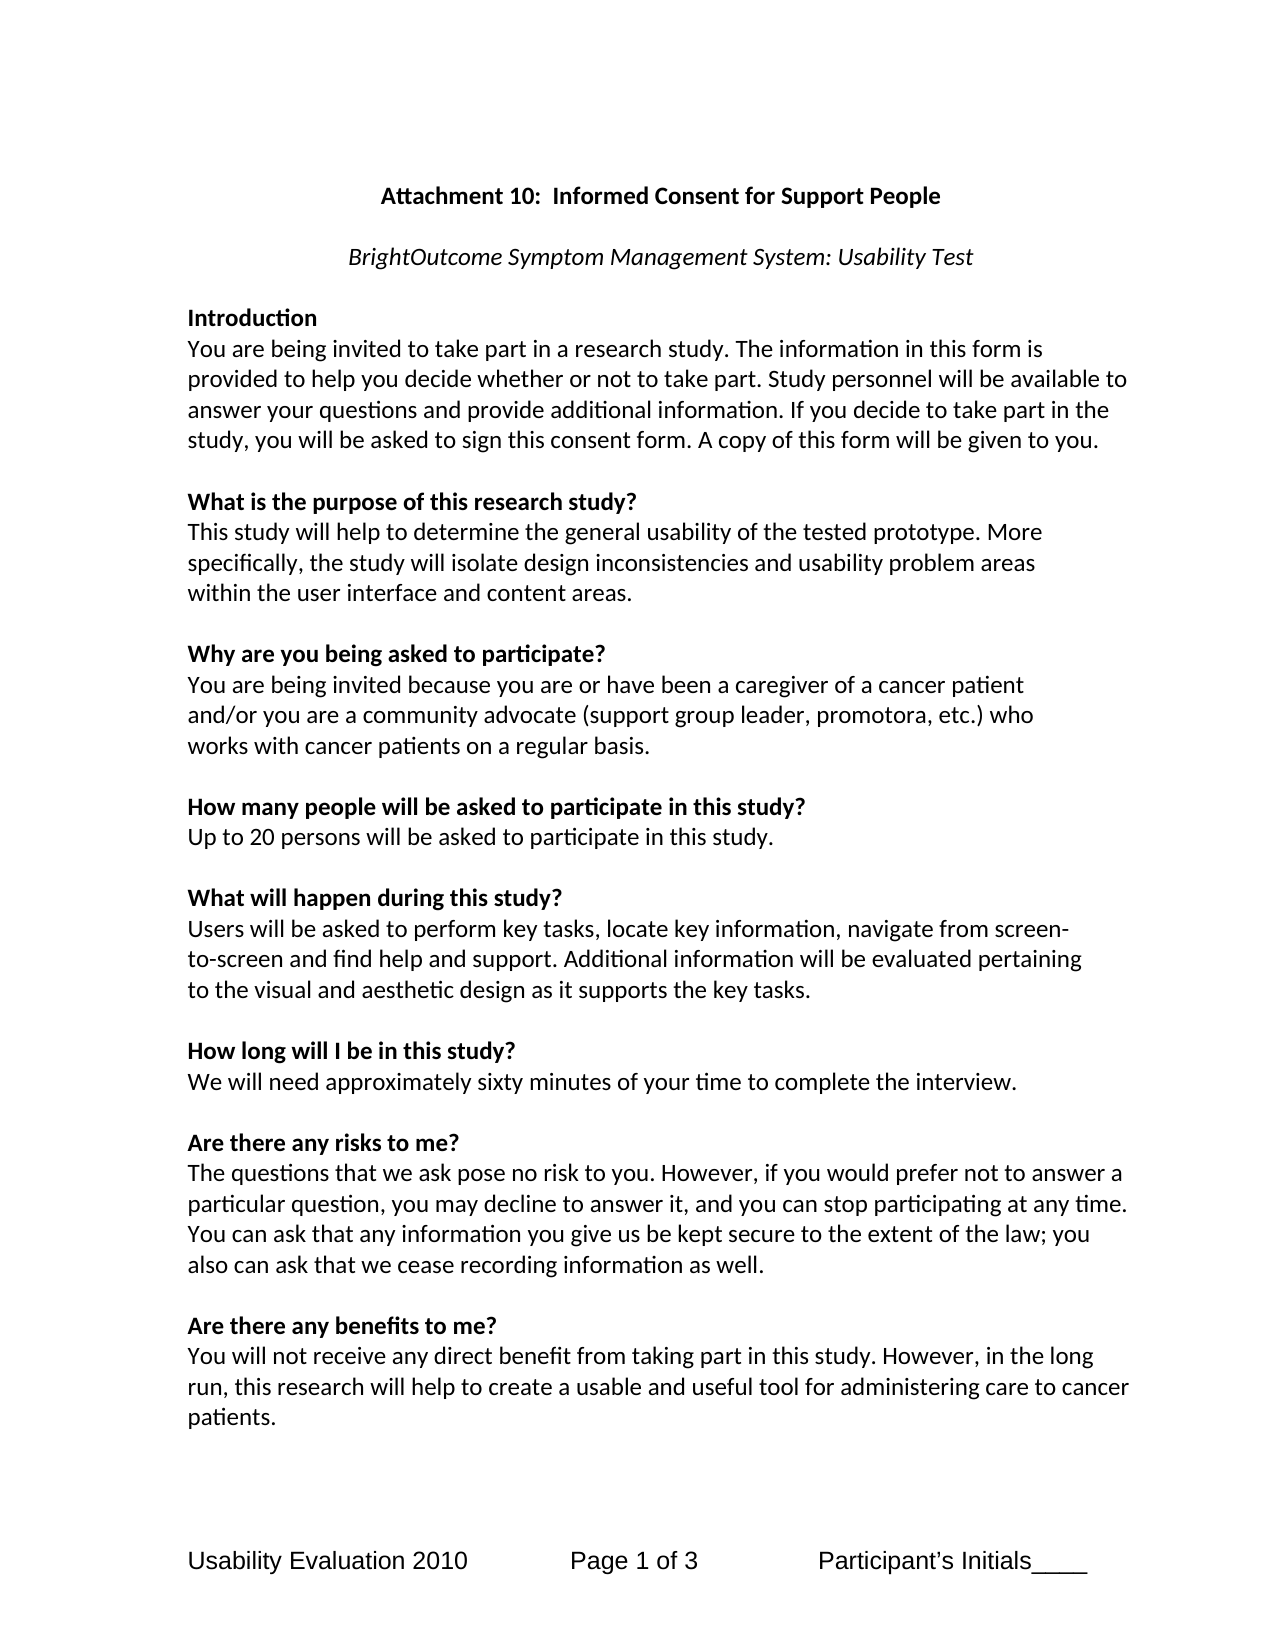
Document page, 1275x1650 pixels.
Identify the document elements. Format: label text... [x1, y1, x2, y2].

text You are being invited to take part in a research study. The information in this form is provided to help you decide whether or not to take part. Study personnel will be available to answer your questions and provide additional information. If you decide to take part in the study, you will be asked to sign this consent form. A copy of this form will be given to you. [187, 333, 1134, 455]
text How long will I be in this study? [187, 1035, 1134, 1066]
text What is the purpose of this research study? [187, 486, 1134, 516]
text Why are you being asked to participate? [187, 638, 1134, 669]
text This study will help to determine the general usability of the tested prototype. More specifically, the study will isolate design inconsistencies and usability problem areas within the user interface and content areas. [187, 516, 1087, 608]
text Users will be asked to perform key tasks, locate key information, navigate from screen-to-screen and find help and support. Additional information will be evaluated pertaining to the visual and aesthetic design as it supports the key tasks. [187, 913, 1087, 1004]
text The questions that we ask pose no risk to you. However, if you would prefer not to answer a particular question, you may decline to answer it, and you can stop participating at any time. You can ask that any information you give us be kept secure to the extent of the law; you also can ask that we cease recording information as well. [187, 1157, 1134, 1279]
text Introduction [187, 303, 1134, 333]
text BrightOutcome Symptom Management System: Usability Test [187, 242, 1134, 272]
text You are being invited because you are or have been a caregiver of a cancer patient and/or you are a community advocate (support group leader, promotora, etc.) who works with cancer patients on a regular basis. [187, 669, 1087, 760]
text What will happen during this study? [187, 882, 1134, 913]
text Up to 20 persons will be asked to participate in this study. [187, 821, 1134, 852]
text How many people will be asked to participate in this study? [187, 791, 1134, 821]
text Are there any risks to me? [187, 1127, 1134, 1157]
text Are there any benefits to me? [187, 1310, 1134, 1340]
text You will not receive any direct benefit from taking part in this study. However, in the long run, this research will help to create a usable and useful tool for administering care to cancer patients. [187, 1340, 1134, 1432]
text Attachment 10: Informed Consent for Support People [187, 181, 1134, 211]
text We will need approximately sixty minutes of your time to complete the interview. [187, 1066, 1134, 1096]
